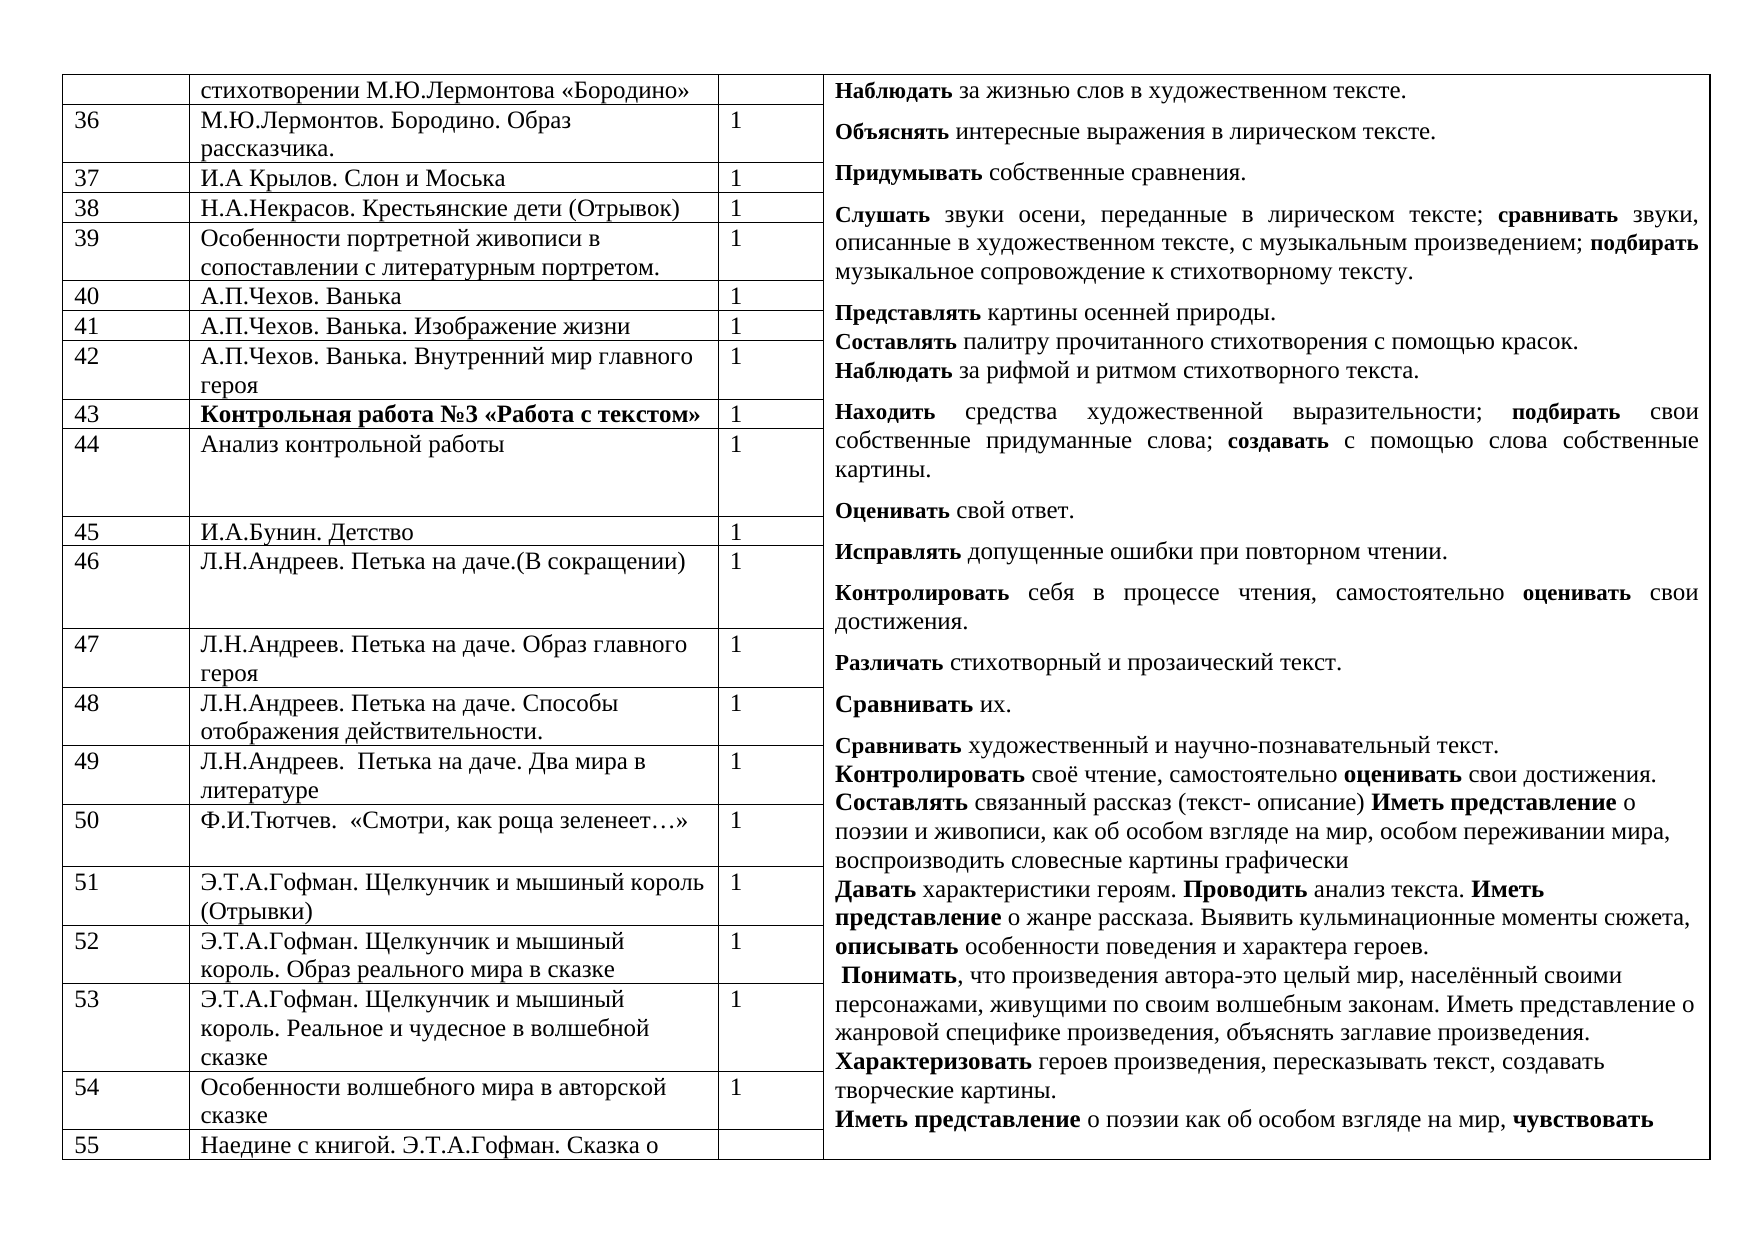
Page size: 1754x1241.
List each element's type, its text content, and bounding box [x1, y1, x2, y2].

table_cell Анализ контрольной работы [190, 429, 718, 516]
table_cell 47 [63, 629, 189, 687]
table_cell 55 [63, 1130, 189, 1159]
table_cell 50 [63, 805, 189, 866]
table_cell 1 [719, 629, 823, 687]
table_cell Л.Н.Андреев. Петька на даче. Два мира в литературе [190, 746, 718, 804]
table_cell 42 [63, 341, 189, 398]
table_cell Ф.И.Тютчев. «Смотри, как роща зеленеет…» [190, 805, 718, 866]
table_cell 1 [719, 223, 823, 280]
table_cell Л.Н.Андреев. Петька на даче.(В сокращении) [190, 546, 718, 628]
table_cell 1 [719, 805, 823, 866]
table_cell 36 [63, 105, 189, 162]
table_cell 1 [719, 341, 823, 398]
table_cell 1 [719, 984, 823, 1071]
table_cell 1 [719, 517, 823, 545]
table_cell Особенности портретной живописи в сопоставлении с литературным портретом. [190, 223, 718, 280]
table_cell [190, 1130, 718, 1159]
table_cell Особенности волшебного мира в авторской сказке [190, 1072, 718, 1129]
table_cell 48 [63, 688, 189, 745]
table_cell 40 [63, 281, 189, 310]
table_cell А.П.Чехов. Ванька. Изображение жизни [190, 311, 718, 340]
table_cell 1 [719, 926, 823, 983]
table_cell 44 [63, 429, 189, 516]
table_cell 54 [63, 1072, 189, 1129]
table_cell И.А.Бунин. Детство [190, 517, 718, 545]
table_cell А.П.Чехов. Ванька. Внутренний мир главного героя [190, 341, 718, 398]
table_cell 1 [719, 193, 823, 222]
table_cell 43 [63, 400, 189, 428]
table_cell 39 [63, 223, 189, 280]
table_cell 1 [719, 311, 823, 340]
table_cell 1 [719, 429, 823, 516]
table_cell 1 [719, 281, 823, 310]
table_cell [190, 75, 718, 104]
table_cell Контрольная работа №3 «Работа с текстом» [190, 400, 718, 428]
table_cell 1 [719, 746, 823, 804]
table_cell А.П.Чехов. Ванька [190, 281, 718, 310]
table_cell 1 [719, 75, 823, 104]
table_cell Н.А.Некрасов. Крестьянские дети (Отрывок) [190, 193, 718, 222]
table_cell 1 [719, 546, 823, 628]
table_cell 1 [719, 688, 823, 745]
table_cell Л.Н.Андреев. Петька на даче. Образ главного героя [190, 629, 718, 687]
table_cell 41 [63, 311, 189, 340]
table_cell 1 [719, 1072, 823, 1129]
table_cell 1 [719, 105, 823, 162]
table_cell Л.Н.Андреев. Петька на даче. Способы отображения действительности. [190, 688, 718, 745]
table_cell 37 [63, 163, 189, 192]
table_cell Э.Т.А.Гофман. Щелкунчик и мышиный король. Реальное и чудесное в волшебной сказке [190, 984, 718, 1071]
table_cell 1 [719, 163, 823, 192]
table_cell Э.Т.А.Гофман. Щелкунчик и мышиный король (Отрывки) [190, 867, 718, 925]
table_cell 45 [63, 517, 189, 545]
table_cell 52 [63, 926, 189, 983]
table_cell 35 [63, 75, 189, 104]
table_cell 49 [63, 746, 189, 804]
table_cell 38 [63, 193, 189, 222]
table_cell 46 [63, 546, 189, 628]
table_cell М.Ю.Лермонтов. Бородино. Образ рассказчика. [190, 105, 718, 162]
table_cell 53 [63, 984, 189, 1071]
table_cell 1 [719, 867, 823, 925]
table_cell 1 [719, 1130, 823, 1159]
table_cell 1 [719, 400, 823, 428]
table_cell И.А Крылов. Слон и Моська [190, 163, 718, 192]
table_cell 51 [63, 867, 189, 925]
table_cell Э.Т.А.Гофман. Щелкунчик и мышиный король. Образ реального мира в сказке [190, 926, 718, 983]
